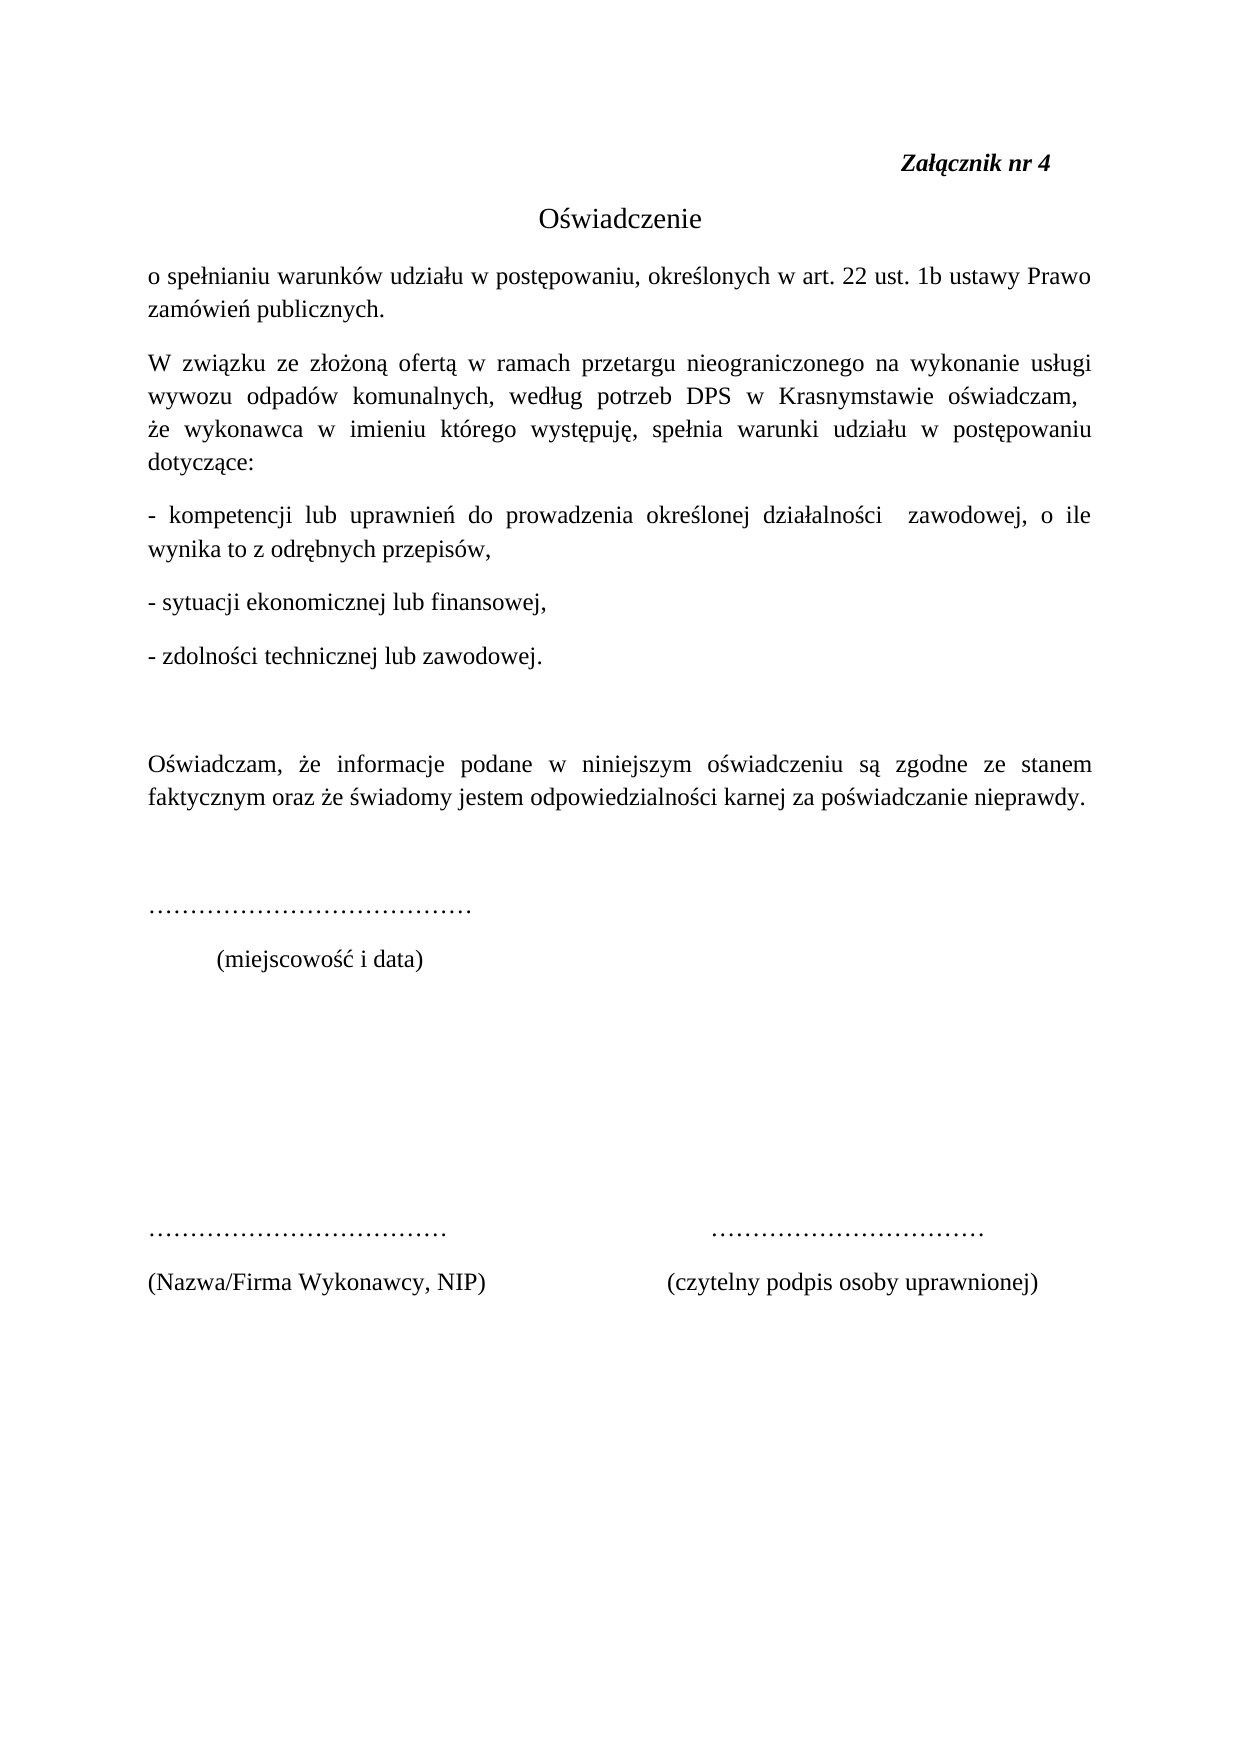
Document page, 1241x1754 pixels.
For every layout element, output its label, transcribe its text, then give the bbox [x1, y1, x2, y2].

text ……………………………… …………………………… [148, 1213, 1093, 1242]
text - kompetencji lub uprawnień do prowadzenia określonej działalności zawodowej, o ile wynika to z odrębnych przepisów, [148, 501, 1093, 562]
text ………………………………… [148, 890, 1093, 918]
text Oświadczenie [148, 201, 1093, 235]
text (miejscowość i data) [148, 944, 1093, 972]
text W związku ze złożoną ofertą w ramach przetargu nieograniczonego na wykonanie usługi wywozu odpadów komunalnych, według potrzeb DPS w Krasnymstawie oświadczam, że wykonawca w imieniu którego występuję, spełnia warunki udziału w postępowaniu dotyczące: [148, 348, 1093, 476]
text Oświadczam, że informacje podane w niniejszym oświadczeniu są zgodne ze stanem faktycznym oraz że świadomy jestem odpowiedzialności karnej za poświadczanie nieprawdy. [148, 749, 1093, 811]
text - sytuacji ekonomicznej lub finansowej, [148, 587, 1093, 616]
text (Nazwa/Firma Wykonawcy, NIP) (czytelny podpis osoby uprawnionej) [148, 1267, 1093, 1296]
text Załącznik nr 4 [901, 148, 1093, 176]
text o spełnianiu warunków udziału w postępowaniu, określonych w art. 22 ust. 1b ustawy Prawo zamówień publicznych. [148, 261, 1093, 323]
text - zdolności technicznej lub zawodowej. [148, 641, 1093, 670]
